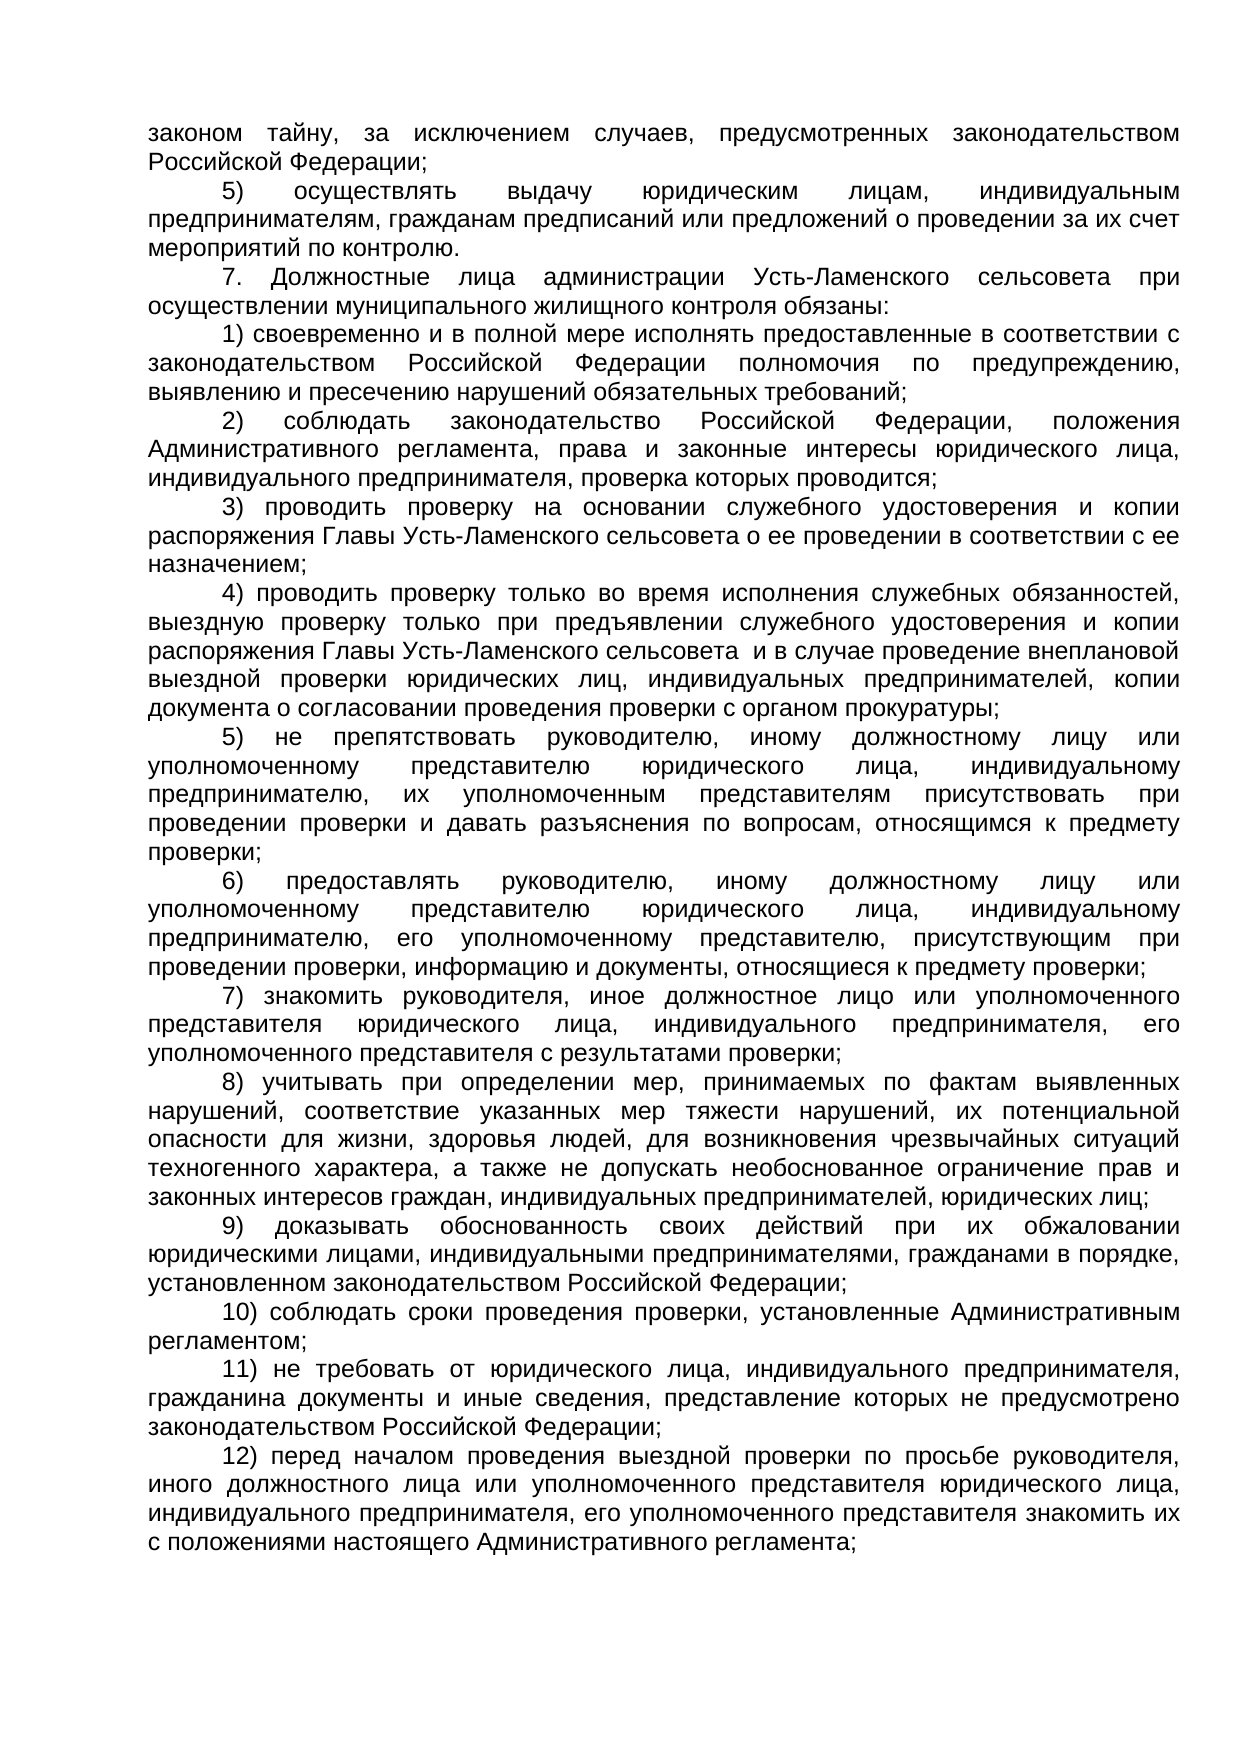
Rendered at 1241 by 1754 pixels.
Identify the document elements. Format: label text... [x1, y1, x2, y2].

text 6) предоставлять руководителю, иному должностному лицу или уполномоченному представителю юридического лица, индивидуальному предпринимателю, его уполномоченному представителю, присутствующим при проведении проверки, информацию и документы, относящиеся к предмету проверки; [148, 866, 1181, 981]
text 12) перед началом проведения выездной проверки по просьбе руководителя, иного должностного лица или уполномоченного представителя юридического лица, индивидуального предпринимателя, его уполномоченного представителя знакомить их с положениями настоящего Административного регламента; [148, 1441, 1181, 1556]
text 5) не препятствовать руководителю, иному должностному лицу или уполномоченному представителю юридического лица, индивидуальному предпринимателю, их уполномоченным представителям присутствовать при проведении проверки и давать разъяснения по вопросам, относящимся к предмету проверки; [148, 722, 1181, 866]
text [148, 118, 1181, 176]
text 5) осуществлять выдачу юридическим лицам, индивидуальным предпринимателям, гражданам предписаний или предложений о проведении за их счет мероприятий по контролю. [148, 176, 1181, 262]
text 4) проводить проверку только во время исполнения служебных обязанностей, выездную проверку только при предъявлении служебного удостоверения и копии распоряжения Главы Усть-Ламенского сельсовета и в случае проведение внеплановой выездной проверки юридических лиц, индивидуальных предпринимателей, копии документа о согласовании проведения проверки с органом прокуратуры; [148, 578, 1181, 722]
text 1) своевременно и в полной мере исполнять предоставленные в соответствии с законодательством Российской Федерации полномочия по предупреждению, выявлению и пресечению нарушений обязательных требований; [148, 319, 1181, 406]
text 11) не требовать от юридического лица, индивидуального предпринимателя, гражданина документы и иные сведения, представление которых не предусмотрено законодательством Российской Федерации; [148, 1354, 1181, 1441]
text 2) соблюдать законодательство Российской Федерации, положения Административного регламента, права и законные интересы юридического лица, индивидуального предпринимателя, проверка которых проводится; [148, 406, 1181, 492]
text 7. Должностные лица администрации Усть-Ламенского сельсовета при осуществлении муниципального жилищного контроля обязаны: [148, 262, 1181, 319]
text 3) проводить проверку на основании служебного удостоверения и копии распоряжения Главы Усть-Ламенского сельсовета о ее проведении в соответствии с ее назначением; [148, 492, 1181, 578]
text 10) соблюдать сроки проведения проверки, установленные Административным регламентом; [148, 1297, 1181, 1354]
text 9) доказывать обоснованность своих действий при их обжаловании юридическими лицами, индивидуальными предпринимателями, гражданами в порядке, установленном законодательством Российской Федерации; [148, 1211, 1181, 1297]
text 7) знакомить руководителя, иное должностное лицо или уполномоченного представителя юридического лица, индивидуального предпринимателя, его уполномоченного представителя с результатами проверки; [148, 981, 1181, 1067]
text 8) учитывать при определении мер, принимаемых по фактам выявленных нарушений, соответствие указанных мер тяжести нарушений, их потенциальной опасности для жизни, здоровья людей, для возникновения чрезвычайных ситуаций техногенного характера, а также не допускать необоснованное ограничение прав и законных интересов граждан, индивидуальных предпринимателей, юридических лиц; [148, 1067, 1181, 1211]
